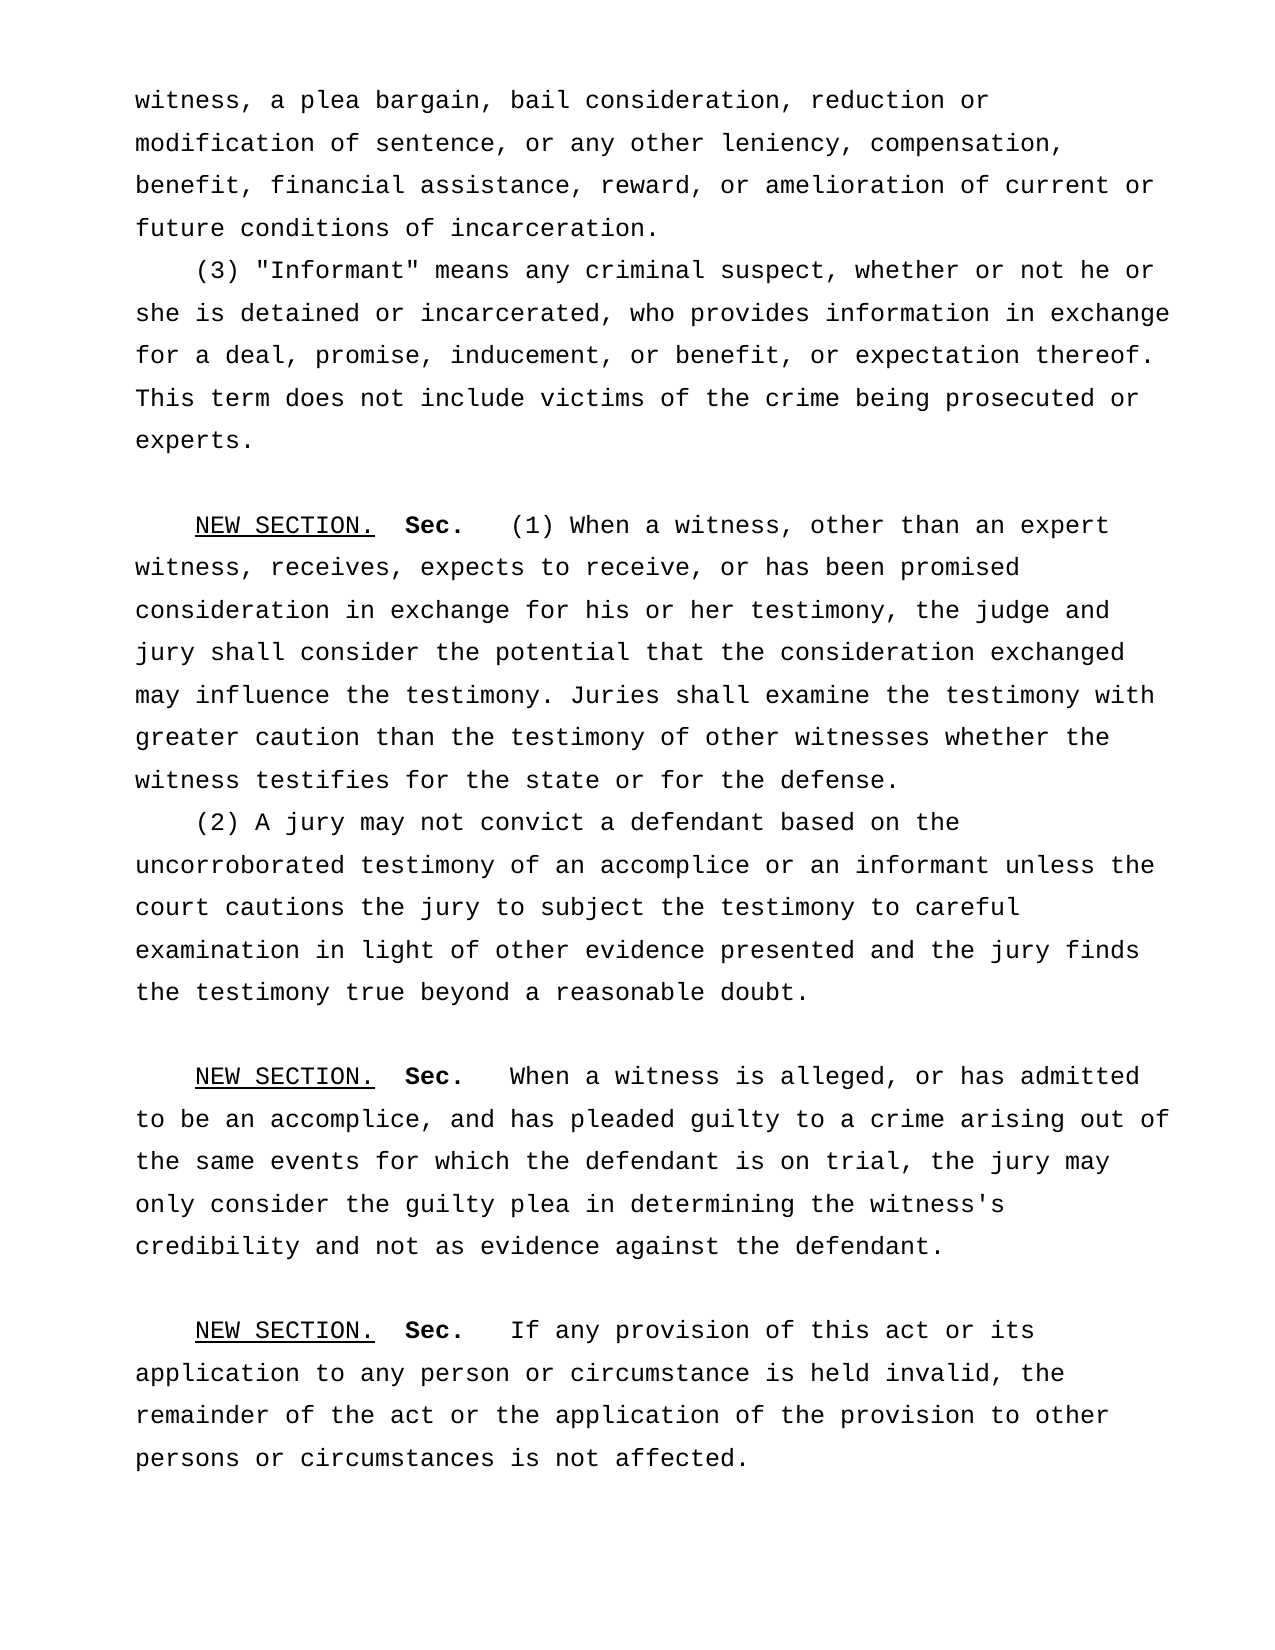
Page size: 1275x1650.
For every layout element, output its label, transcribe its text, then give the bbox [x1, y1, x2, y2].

text NEW SECTION. Sec. (1) When a witness, other than an expert witness, receives, expects to receive, or has been promised consideration in exchange for his or her testimony, the judge and jury shall consider the potential that the consideration exchanged may influence the testimony. Juries shall examine the testimony with greater caution than the testimony of other witnesses whether the witness testifies for the state or for the defense. [135, 499, 1170, 797]
text (3) "Informant" means any criminal suspect, whether or not he or she is detained or incarcerated, who provides information in exchange for a deal, promise, inducement, or benefit, or expectation thereof. This term does not include victims of the crime being prosecuted or experts. [135, 245, 1170, 457]
text (2) A jury may not convict a defendant based on the uncorroborated testimony of an accomplice or an informant unless the court cautions the jury to subject the testimony to careful examination in light of other evidence presented and the jury finds the testimony true beyond a reasonable doubt. [135, 797, 1170, 1009]
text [135, 75, 1170, 245]
text NEW SECTION. Sec. When a witness is alleged, or has admitted to be an accomplice, and has pleaded guilty to a crime arising out of the same events for which the defendant is on trial, the jury may only consider the guilty plea in determining the witness's credibility and not as evidence against the defendant. [135, 1051, 1170, 1263]
text NEW SECTION. Sec. If any provision of this act or its application to any person or circumstance is held invalid, the remainder of the act or the application of the provision to other persons or circumstances is not affected. [135, 1305, 1170, 1475]
